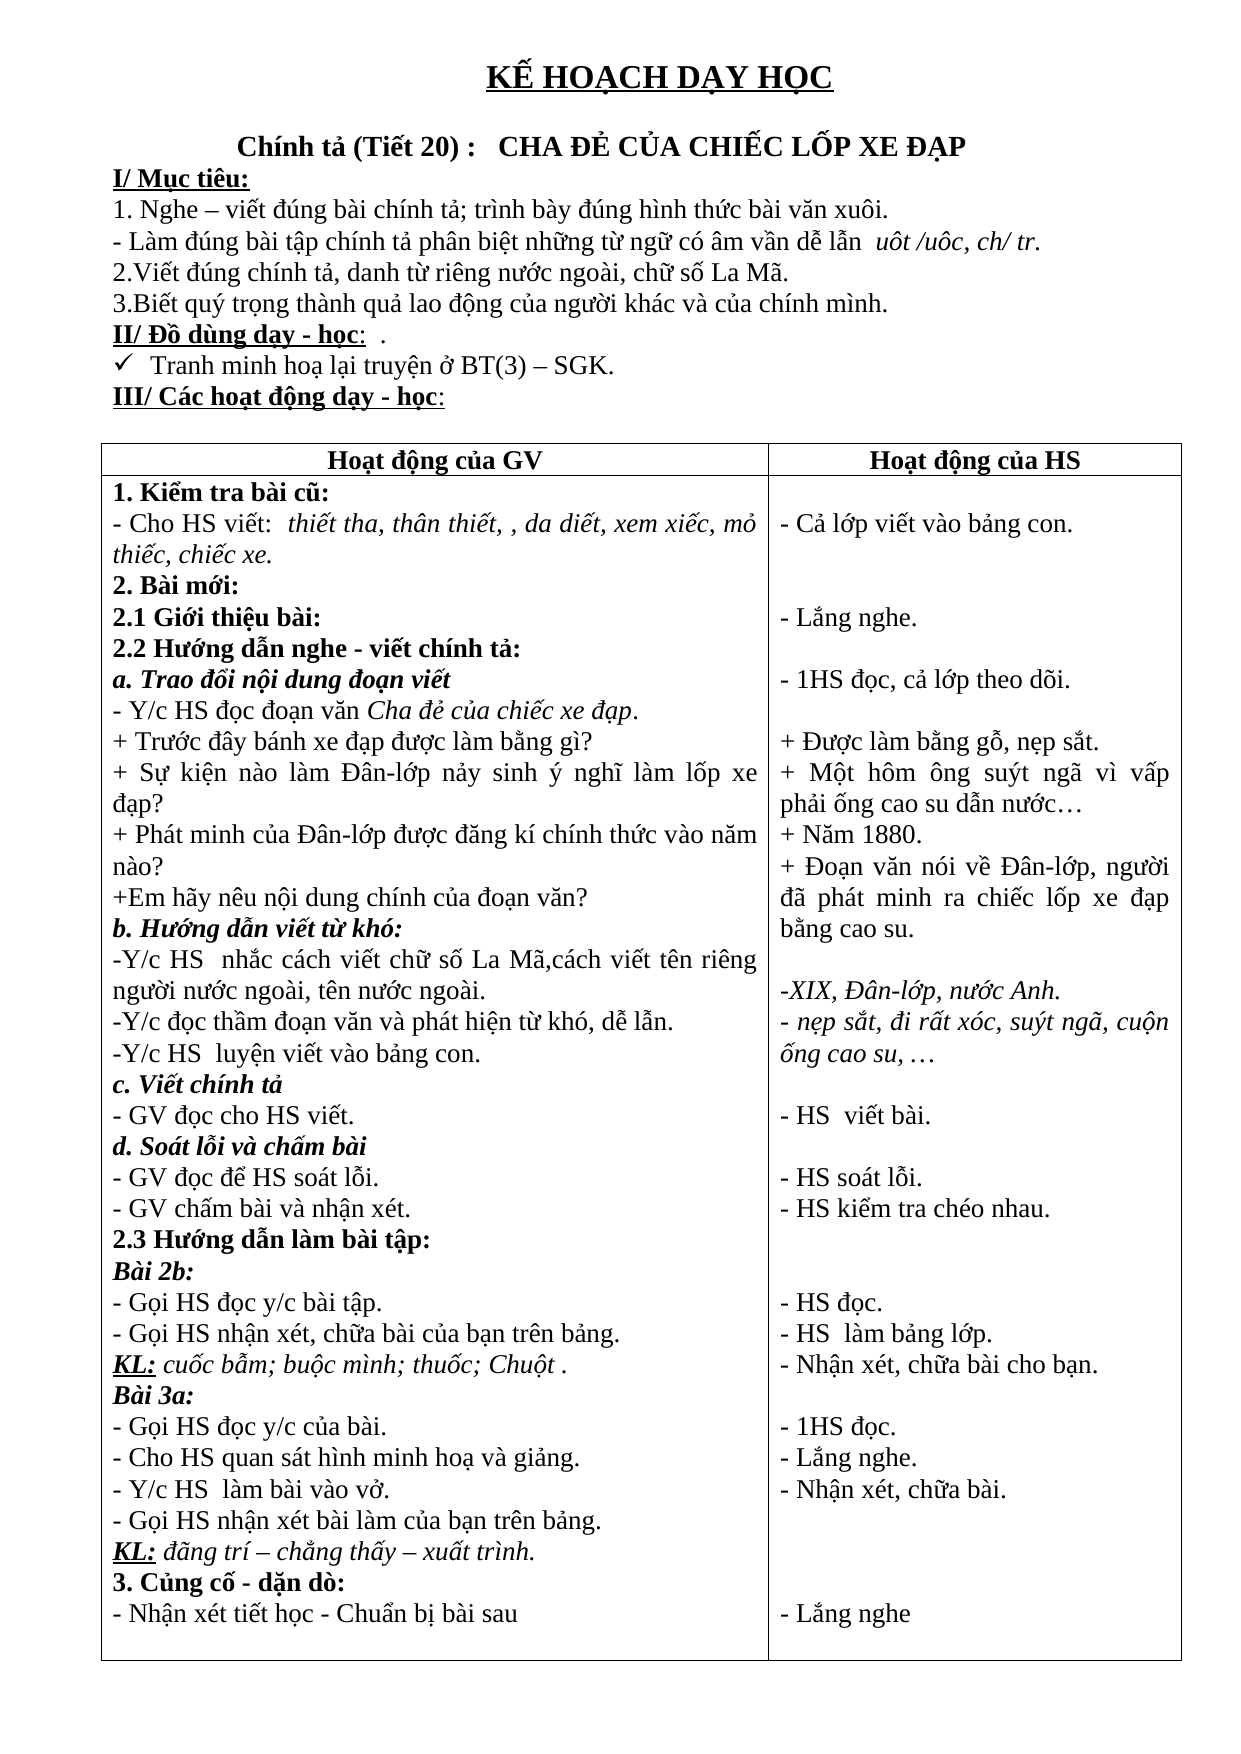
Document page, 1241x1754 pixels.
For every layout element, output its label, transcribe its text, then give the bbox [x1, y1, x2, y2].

text III/ Các hoạt động dạy - học: [112, 381, 1200, 412]
text II/ Đồ dùng dạy - học: . [112, 318, 1200, 349]
list Tranh minh hoạ lại truyện ở BT(3) – SGK. [112, 349, 1200, 381]
text - Làm đúng bài tập chính tả phân biệt những từ ngữ có âm vần dễ lẫn uôt /uôc, ch/ tr. [112, 225, 1200, 256]
table_header Hoạt động của HS [769, 444, 1181, 475]
table_cell - Cả lớp viết vào bảng con. - Lắng nghe. - 1HS đọc, cả lớp theo dõi. + Được làm bằng gỗ, nẹp sắt. + Một hôm ông suýt ngã vì vấp phải ống cao su dẫn nước… + Năm 1880. + Đoạn văn nói về Đân-lớp, người đã phát minh ra chiếc lốp xe đạp bằng cao su. -XIX, Đân-lớp, nước Anh. - nẹp sắt, đi rất xóc, suýt ngã, cuộn ống cao su, … - HS viết bài. - HS soát lỗi. - HS kiểm tra chéo nhau. - HS đọc. - HS làm bảng lớp. - Nhận xét, chữa bài cho bạn. - 1HS đọc. - Lắng nghe. - Nhận xét, chữa bài. - Lắng nghe [769, 476, 1181, 1659]
table_header Hoạt động của GV [102, 444, 768, 475]
text Chính tả (Tiết 20) : CHA ĐẺ CỦA CHIẾC LỐP XE ĐẠP [112, 129, 1200, 162]
text 1. Nghe – viết đúng bài chính tả; trình bày đúng hình thức bài văn xuôi. [112, 193, 1200, 225]
table_cell 1. Kiểm tra bài cũ: - Cho HS viết: thiết tha, thân thiết, , da diết, xem xiếc, mỏ thiếc, chiếc xe. 2. Bài mới: 2.1 Giới thiệu bài: 2.2 Hướng dẫn nghe - viết chính tả: a. Trao đổi nội dung đoạn viết - Y/c HS đọc đoạn văn Cha đẻ của chiếc xe đạp. + Trước đây bánh xe đạp được làm bằng gì? + Sự kiện nào làm Đân-lớp nảy sinh ý nghĩ làm lốp xe đạp? + Phát minh của Đân-lớp được đăng kí chính thức vào năm nào? +Em hãy nêu nội dung chính của đoạn văn? b. Hướng dẫn viết từ khó: -Y/c HS nhắc cách viết chữ số La Mã,cách viết tên riêng người nước ngoài, tên nước ngoài. -Y/c đọc thầm đoạn văn và phát hiện từ khó, dễ lẫn. -Y/c HS luyện viết vào bảng con. c. Viết chính tả - GV đọc cho HS viết. d. Soát lỗi và chấm bài - GV đọc để HS soát lỗi. - GV chấm bài và nhận xét. 2.3 Hướng dẫn làm bài tập: Bài 2b: - Gọi HS đọc y/c bài tập. - Gọi HS nhận xét, chữa bài của bạn trên bảng. KL: cuốc bẫm; buộc mình; thuốc; Chuột . Bài 3a: - Gọi HS đọc y/c của bài. - Cho HS quan sát hình minh hoạ và giảng. - Y/c HS làm bài vào vở. - Gọi HS nhận xét bài làm của bạn trên bảng. KL: đãng trí – chẳng thấy – xuất trình. 3. Củng cố - dặn dò: - Nhận xét tiết học - ẩn bị bài sau [102, 476, 768, 1659]
text I/ Mục tiêu: [112, 162, 1200, 193]
text KẾ HOẠCH DẠY HỌC [112, 57, 1200, 95]
text 3.Biết quý trọng thành quả lao động của người khác và của chính mình. [112, 287, 1200, 318]
text 2.Viết đúng chính tả, danh từ riêng nước ngoài, chữ số La Mã. [112, 256, 1200, 287]
